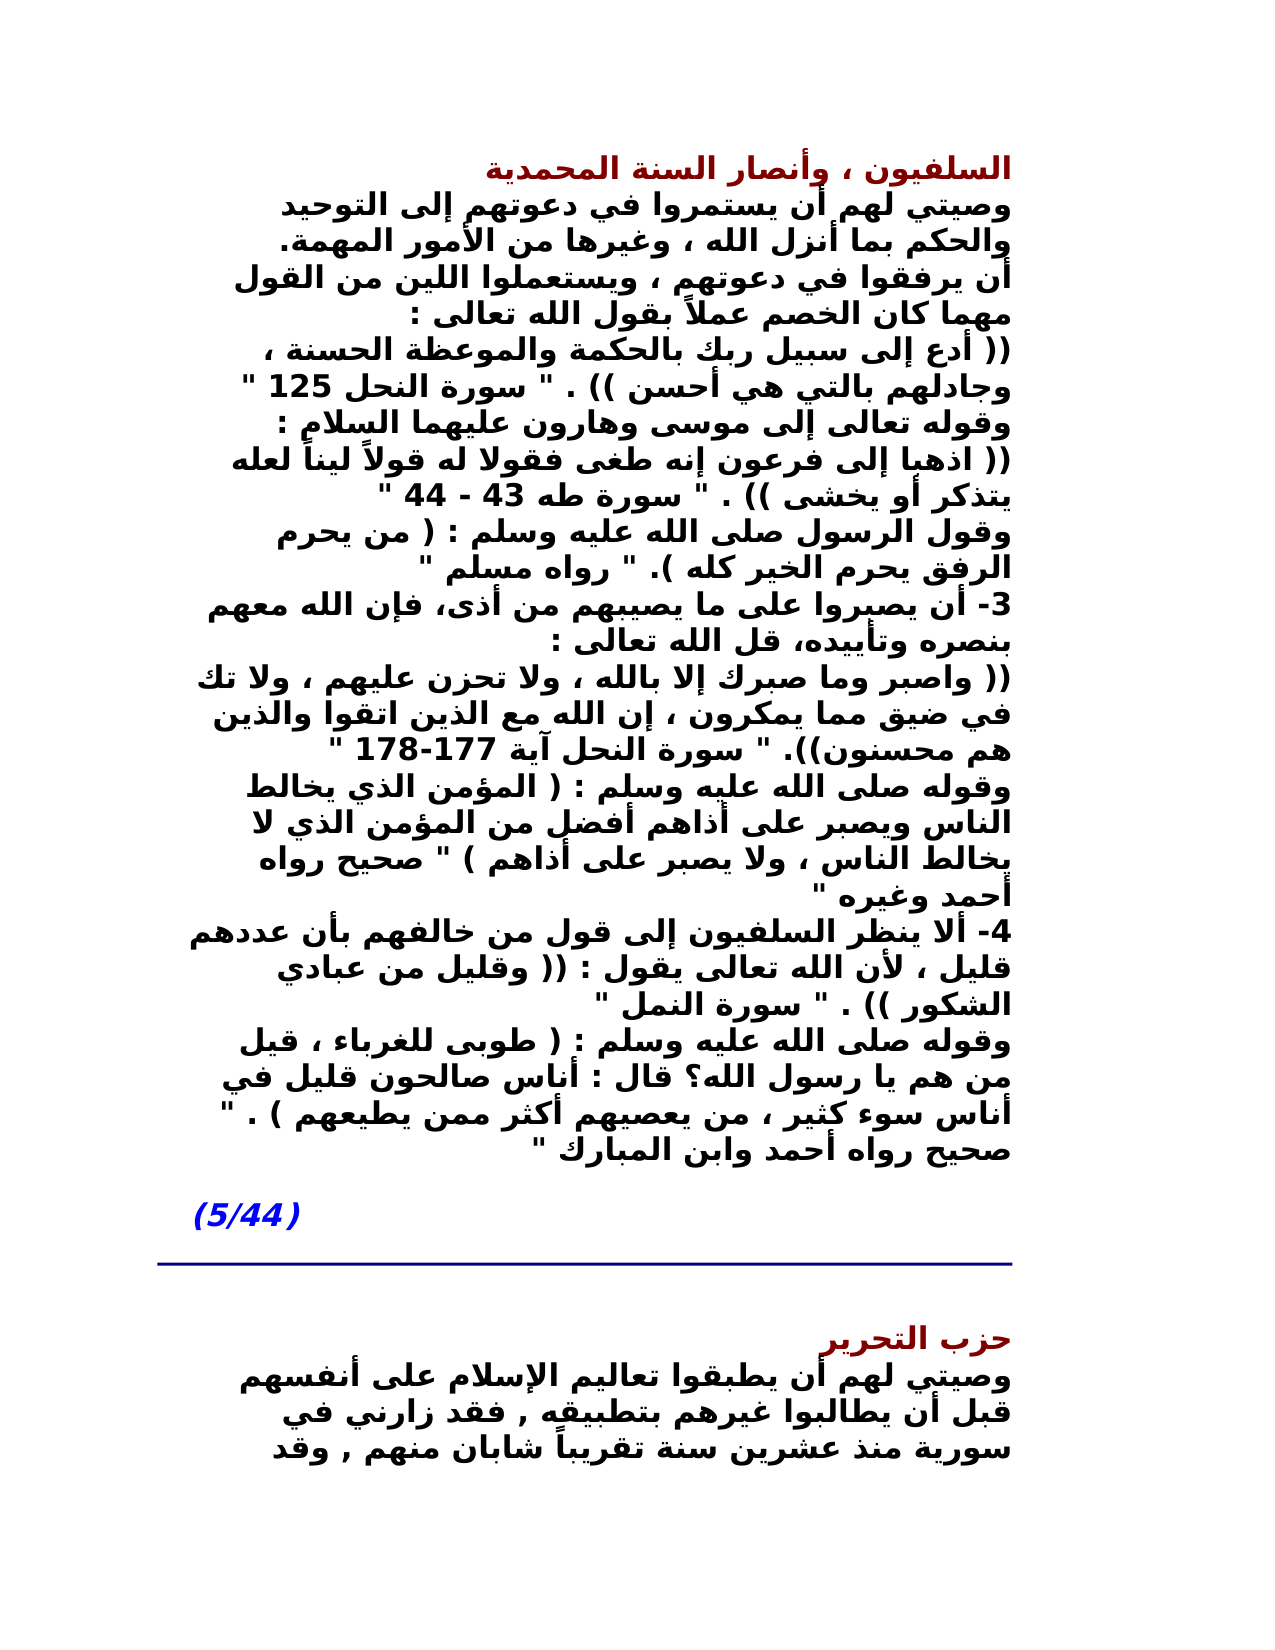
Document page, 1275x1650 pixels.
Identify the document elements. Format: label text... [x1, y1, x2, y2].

text (5/44) [187, 1197, 1012, 1233]
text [187, 1321, 1012, 1466]
text السلفيون ، وأنصار السنة المحمدية وصيتي لهم أن يستمروا في دعوتهم إلى التوحيد والحكم بما أنزل الله ، وغيرها من الأمور المهمة. أن يرفقوا في دعوتهم ، ويستعملوا اللين من القول مهما كان الخصم عملاً بقول الله تعالى : (( أدع إلى سبيل ربك بالحكمة والموعظة الحسنة ، وجادلهم بالتي هي أحسن )) . " سورة النحل 125 " وقوله تعالى إلى موسى وهارون عليهما السلام : (( اذهبا إلى فرعون إنه طغى فقولا له قولاً ليناً لعله يتذكر أو يخشى )) . " سورة طه 43 - 44 " وقول الرسول صلى الله عليه وسلم : ( من يحرم الرفق يحرم الخير كله ). " رواه مسلم " 3- أن يصبروا على ما يصيبهم من أذى، فإن الله معهم بنصره وتأييده، قل الله تعالى : (( واصبر وما صبرك إلا بالله ، ولا تحزن عليهم ، ولا تك في ضيق مما يمكرون ، إن الله مع الذين اتقوا والذين هم محسنون)). " سورة النحل آية 177-178 " وقوله صلى الله عليه وسلم : ( المؤمن الذي يخالط الناس ويصبر على أذاهم أفضل من المؤمن الذي لا يخالط الناس ، ولا يصبر على أذاهم ) " صحيح رواه أحمد وغيره " 4- ألا ينظر السلفيون إلى قول من خالفهم بأن عددهم قليل ، لأن الله تعالى يقول : (( وقليل من عبادي الشكور )) . " سورة النمل " وقوله صلى الله عليه وسلم : ( طوبى للغرباء ، قيل من هم يا رسول الله؟ قال : أناس صالحون قليل في أناس سوء كثير ، من يعصيهم أكثر ممن يطيعهم ) . " صحيح رواه أحمد وابن المبارك " [187, 150, 1012, 1168]
